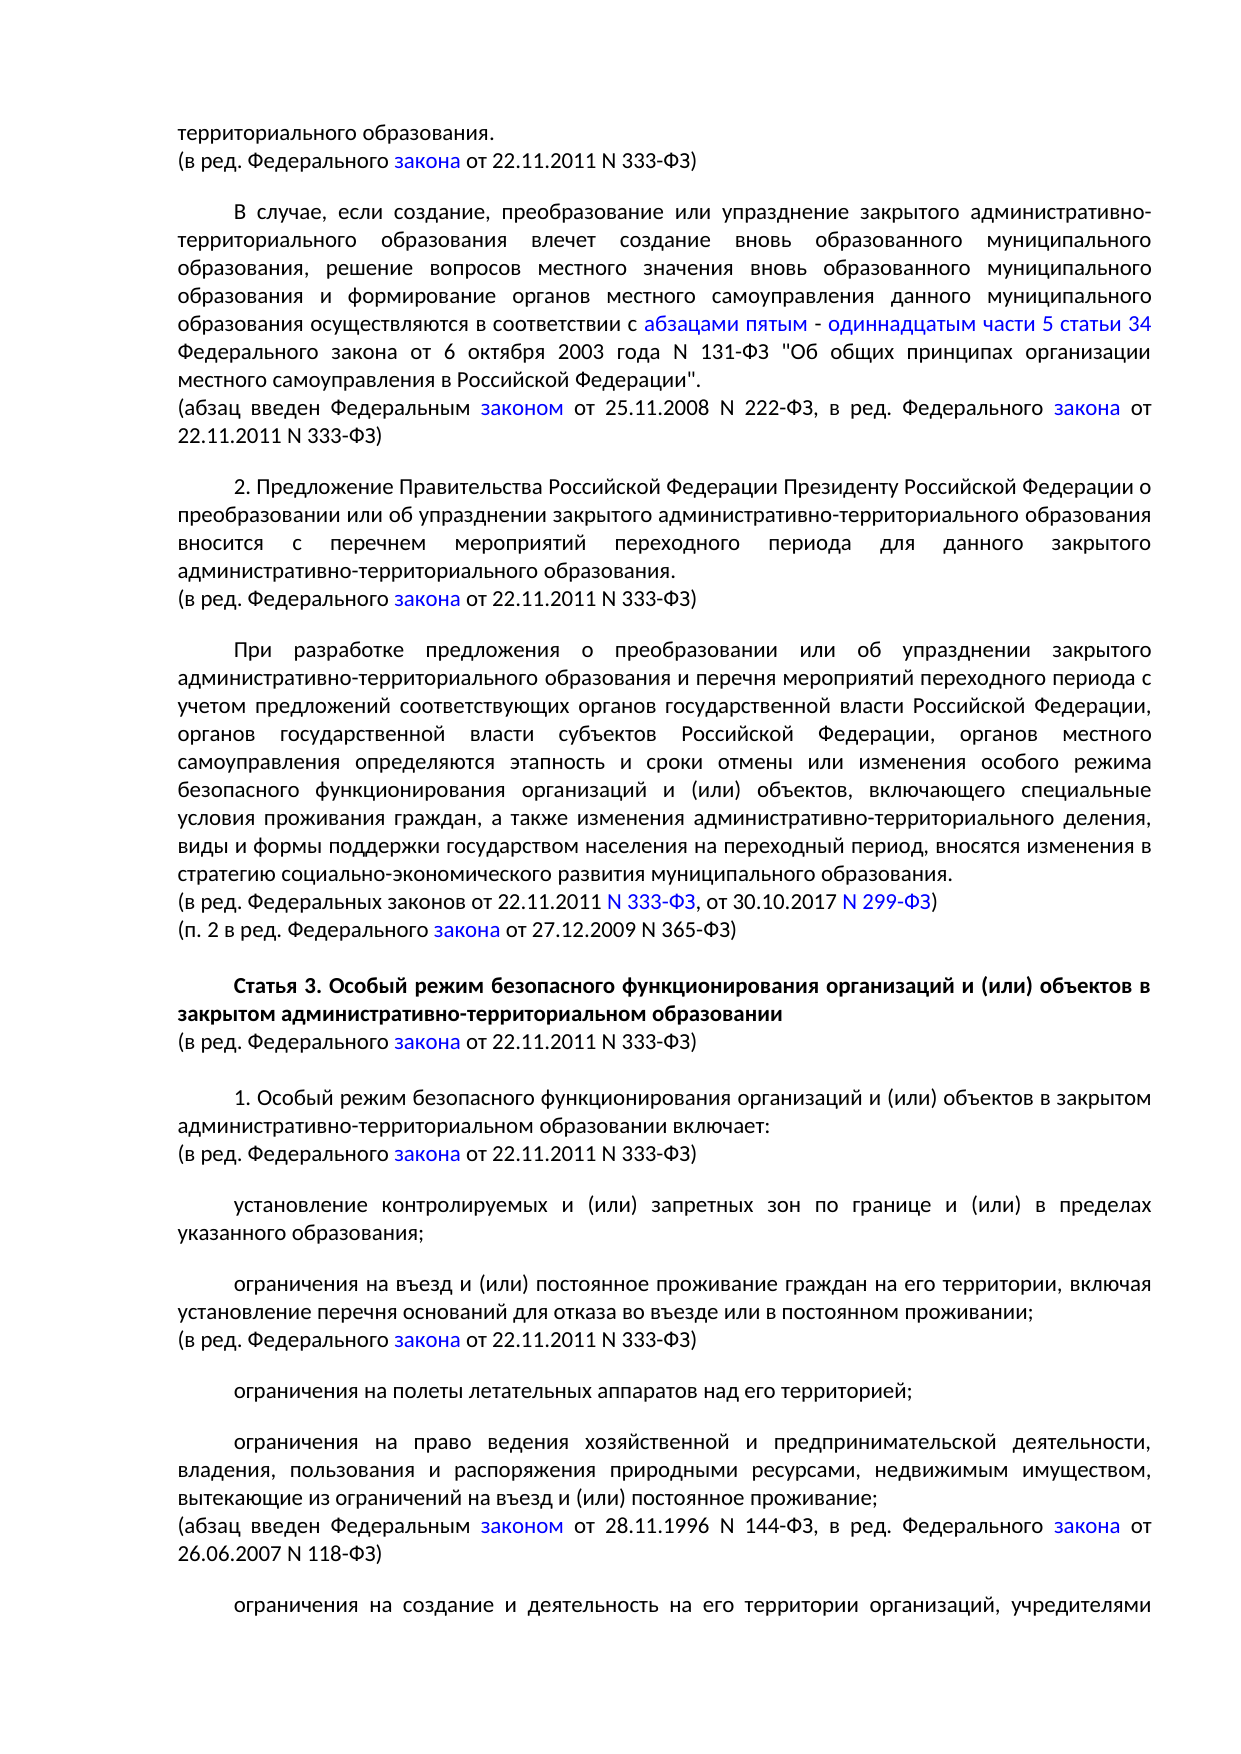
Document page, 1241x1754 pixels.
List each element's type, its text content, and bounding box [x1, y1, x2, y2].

text (в ред. Федерального закона от 22.11.2011 N 333-ФЗ) [177, 1027, 1152, 1056]
text ограничения на въезд и (или) постоянное проживание граждан на его территории, включая установление перечня оснований для отказа во въезде или в постоянном проживании; [177, 1269, 1152, 1326]
text В случае, если создание, преобразование или упразднение закрытого административно-территориального образования влечет создание вновь образованного муниципального образования, решение вопросов местного значения вновь образованного муниципального образования и формирование органов местного самоуправления данного муниципального образования осуществляются в соответствии с абзацами пятым - одиннадцатым части 5 статьи 34 Федерального закона от 6 октября 2003 года N 131-ФЗ "Об общих принципах организации местного самоуправления в Российской Федерации". [177, 197, 1152, 393]
text ограничения на полеты летательных аппаратов над его территорией; [177, 1376, 1152, 1404]
text установление контролируемых и (или) запретных зон по границе и (или) в пределах указанного образования; [177, 1191, 1152, 1247]
title Статья 3. Особый режим безопасного функционирования организаций и (или) объектов в закрытом административно-территориальном образовании [177, 971, 1152, 1027]
text (в ред. Федерального закона от 22.11.2011 N 333-ФЗ) [177, 146, 1152, 174]
text (в ред. Федерального закона от 22.11.2011 N 333-ФЗ) [177, 1139, 1152, 1168]
text 1. Особый режим безопасного функционирования организаций и (или) объектов в закрытом административно-территориальном образовании включает: [177, 1083, 1152, 1139]
text (в ред. Федеральных законов от 22.11.2011 N 333-ФЗ, от 30.10.2017 N 299-ФЗ) [177, 887, 1152, 915]
text 2. Предложение Правительства Российской Федерации Президенту Российской Федерации о преобразовании или об упразднении закрытого административно-территориального образования вносится с перечнем мероприятий переходного периода для данного закрытого административно-территориального образования. [177, 472, 1152, 584]
text (п. 2 в ред. Федерального закона от 27.12.2009 N 365-ФЗ) [177, 915, 1152, 943]
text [177, 1590, 1152, 1618]
text При разработке предложения о преобразовании или об упразднении закрытого административно-территориального образования и перечня мероприятий переходного периода с учетом предложений соответствующих органов государственной власти Российской Федерации, органов государственной власти субъектов Российской Федерации, органов местного самоуправления определяются этапность и сроки отмены или изменения особого режима безопасного функционирования организаций и (или) объектов, включающего специальные условия проживания граждан, а также изменения административно-территориального деления, виды и формы поддержки государством населения на переходный период, вносятся изменения в стратегию социально-экономического развития муниципального образования. [177, 635, 1152, 887]
text (в ред. Федерального закона от 22.11.2011 N 333-ФЗ) [177, 584, 1152, 612]
text ограничения на право ведения хозяйственной и предпринимательской деятельности, владения, пользования и распоряжения природными ресурсами, недвижимым имуществом, вытекающие из ограничений на въезд и (или) постоянное проживание; [177, 1427, 1152, 1511]
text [177, 118, 1152, 146]
text (абзац введен Федеральным законом от 28.11.1996 N 144-ФЗ, в ред. Федерального закона от 26.06.2007 N 118-ФЗ) [177, 1511, 1152, 1567]
text (абзац введен Федеральным законом от 25.11.2008 N 222-ФЗ, в ред. Федерального закона от 22.11.2011 N 333-ФЗ) [177, 393, 1152, 449]
text (в ред. Федерального закона от 22.11.2011 N 333-ФЗ) [177, 1326, 1152, 1353]
